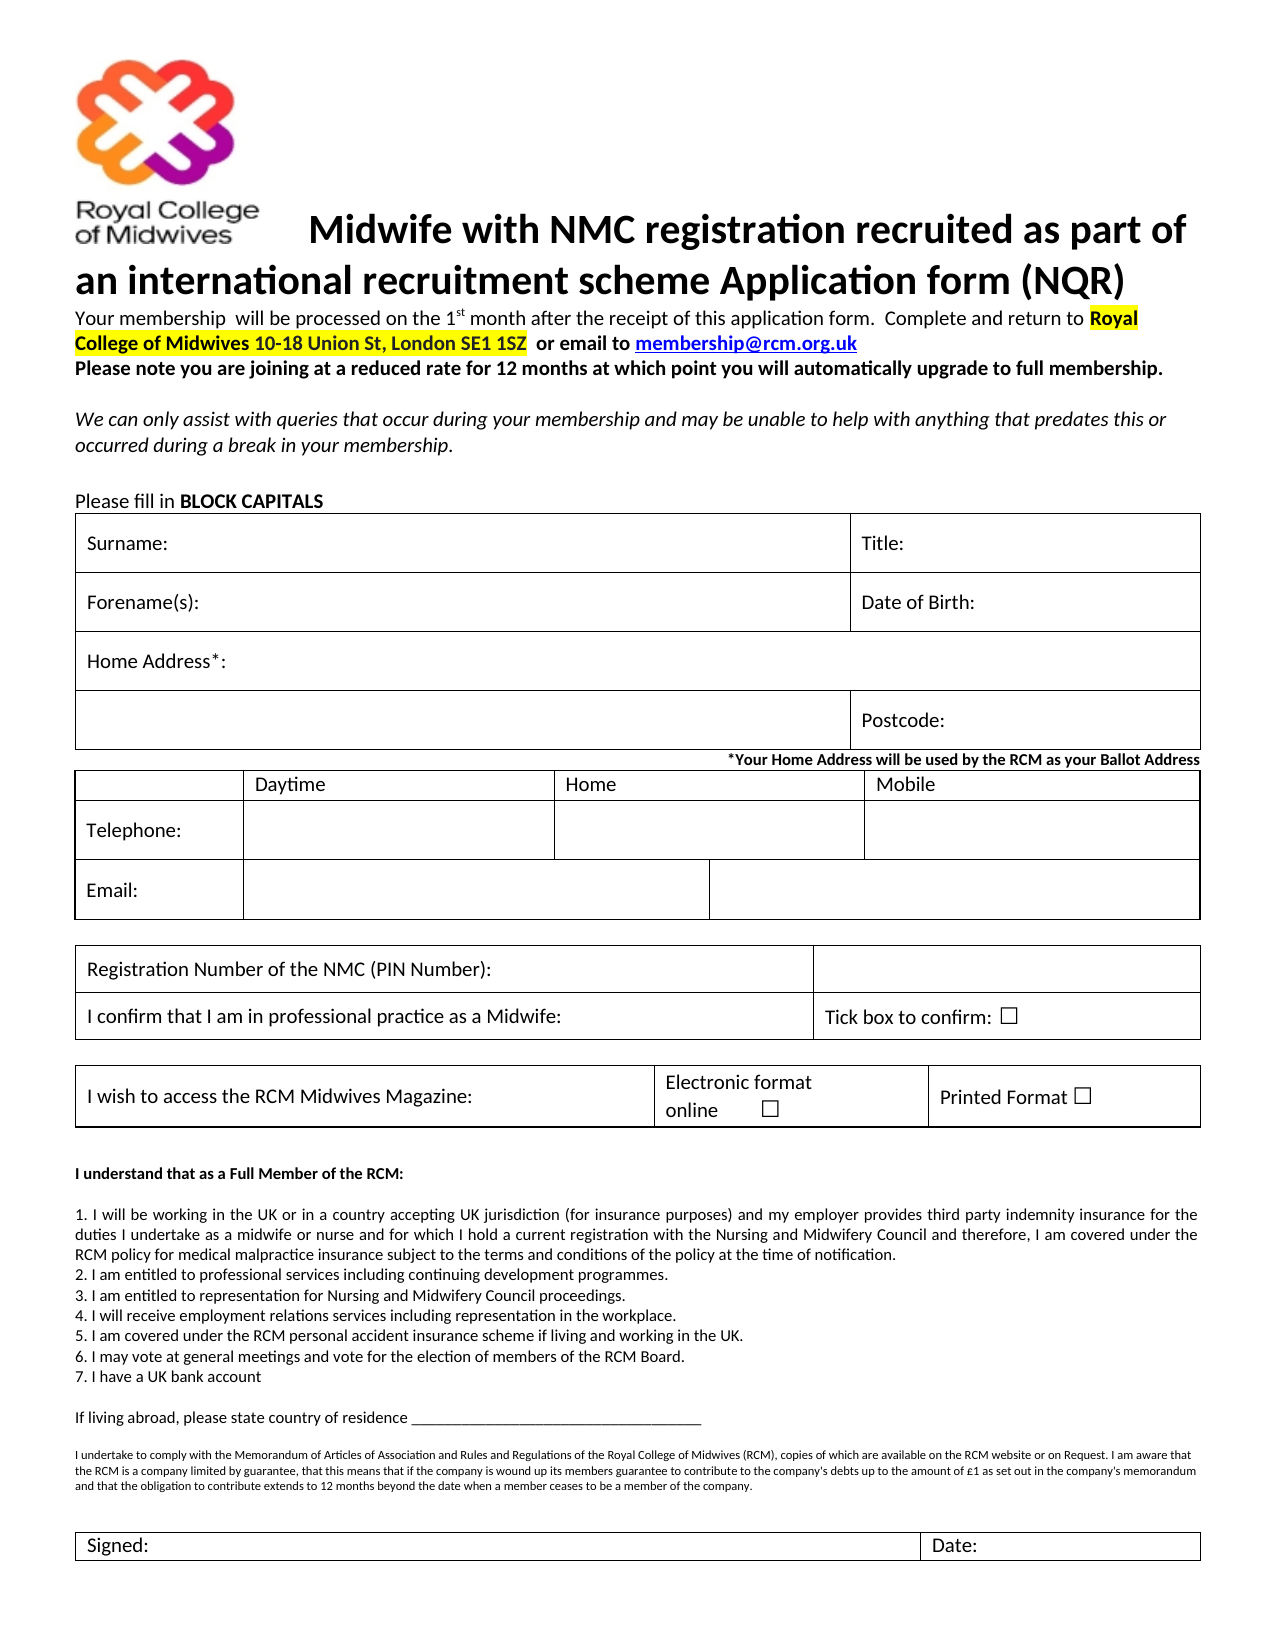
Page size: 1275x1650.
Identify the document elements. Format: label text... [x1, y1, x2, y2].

text We can only assist with queries that occur during your membership and may be unable to help with anything that predates this or occurred during a break in your membership. [75, 406, 1200, 457]
table_header Printed Format [929, 1066, 1200, 1126]
table_cell [865, 801, 1199, 859]
text Please fill in BLOCK CAPITALS [75, 488, 1200, 513]
text Your membership will be processed on the 1st month after the receipt of this application form. Complete and return to Royal College of Midwives 10-18 Union St, London SE1 1SZ or email to membership@rcm.org.uk [75, 305, 1200, 356]
table_cell Forename(s): [76, 573, 850, 631]
table_cell Date of Birth: [851, 573, 1200, 631]
text If living abroad, please state country of residence ___________________________________ [75, 1407, 1200, 1427]
table_header Date: [921, 1533, 1200, 1560]
table_header Registration Number of the NMC (PIN Number): [76, 946, 813, 992]
table_header Home [555, 771, 864, 800]
table_cell I confirm that I am in professional practice as a Midwife: [76, 993, 813, 1039]
text 4. I will receive employment relations services including representation in the workplace. [75, 1305, 1200, 1326]
table_cell [244, 801, 554, 859]
text 1. I will be working in the UK or in a country accepting UK jurisdiction (for insurance purposes) and my employer provides third party indemnity insurance for the duties I undertake as a midwife or nurse and for which I hold a current registration with the Nursing and Midwifery Council and therefore, I am covered under the RCM policy for medical malpractice insurance subject to the terms and conditions of the policy at the time of notification. [75, 1204, 1200, 1265]
table_header Electronic format online [655, 1066, 928, 1126]
table_cell [76, 691, 850, 749]
table_cell Postcode: [851, 691, 1200, 749]
table_header [76, 771, 243, 800]
table_cell Home Address*: [76, 632, 1200, 690]
text 2. I am entitled to professional services including continuing development programmes. [75, 1265, 1200, 1285]
text 3. I am entitled to representation for Nursing and Midwifery Council proceedings. [75, 1285, 1200, 1305]
text Midwife with NMC registration recruited as part of an international recruitment scheme Application form (NQR) [75, 59, 1200, 305]
text Please note you are joining at a reduced rate for 12 months at which point you will automatically upgrade to full membership. [75, 356, 1200, 381]
table_cell Telephone: [76, 801, 243, 859]
text 7. I have a UK bank account [75, 1366, 1200, 1387]
table_cell [555, 801, 864, 859]
table_header Title: [851, 514, 1200, 572]
table_header Surname: [76, 514, 850, 572]
table_header Mobile [865, 771, 1199, 800]
text I undertake to comply with the Memorandum of Articles of Association and Rules and Regulations of the Royal College of Midwives (RCM), copies of which are available on the RCM website or on Request. I am aware that the RCM is a company limited by guarantee, that this means that if the company is wound up its members guarantee to contribute to the company's debts up to the amount of £1 as set out in the company's memorandum and that the obligation to contribute extends to 12 months beyond the date when a member ceases to be a member of the company. [75, 1447, 1200, 1493]
text 6. I may vote at general meetings and vote for the election of members of the RCM Board. [75, 1346, 1200, 1366]
table_cell [244, 860, 709, 919]
table_cell Email: [76, 860, 243, 919]
table_header Signed: [76, 1533, 920, 1560]
table_header I wish to access the RCM Midwives Magazine: [76, 1066, 654, 1126]
table_header Daytime [244, 771, 554, 800]
text *Your Home Address will be used by the RCM as your Ballot Address [75, 750, 1200, 770]
table_header [814, 946, 1200, 992]
table_cell Tick box to confirm: [814, 993, 1200, 1039]
picture [75, 59, 261, 244]
text 5. I am covered under the RCM personal accident insurance scheme if living and working in the UK. [75, 1326, 1200, 1346]
table_cell [710, 860, 1199, 919]
text I understand that as a Full Member of the RCM: [75, 1163, 1200, 1183]
